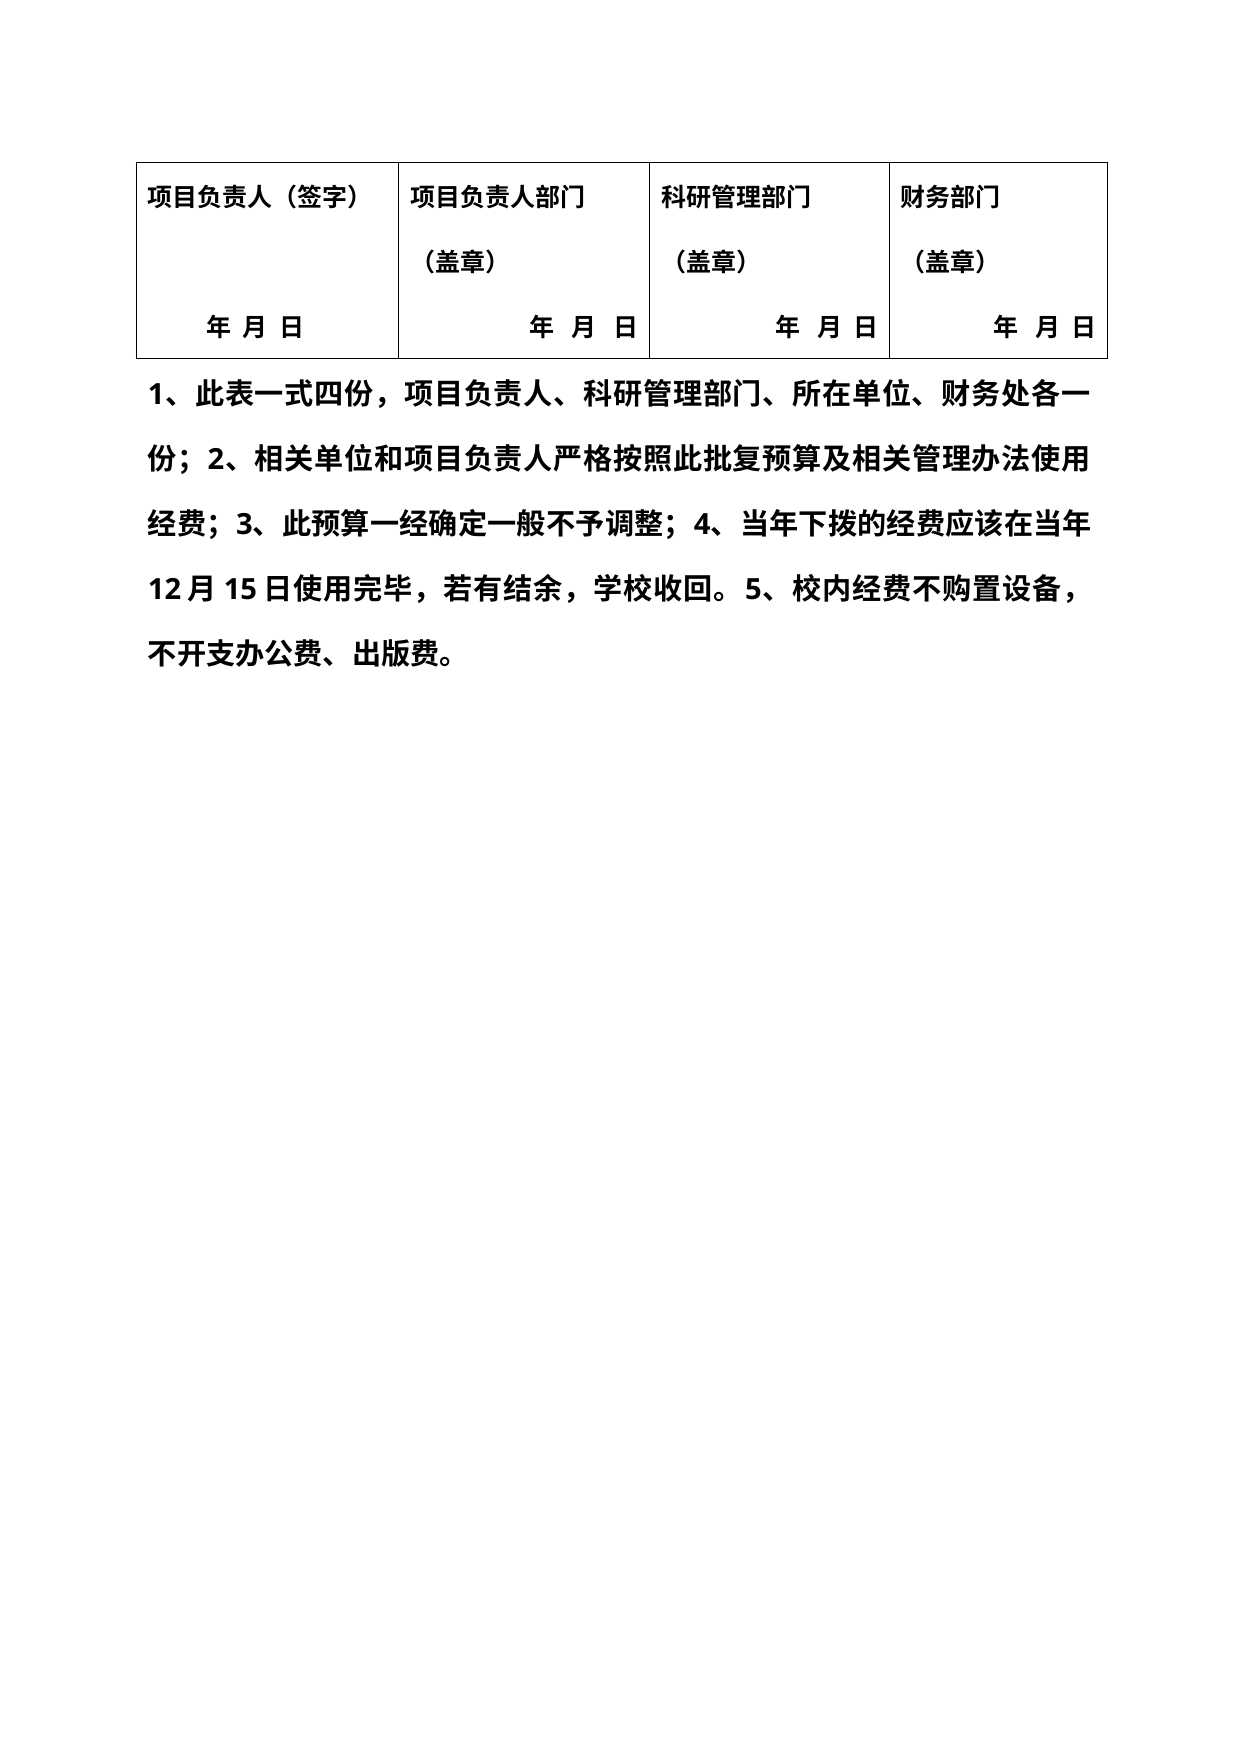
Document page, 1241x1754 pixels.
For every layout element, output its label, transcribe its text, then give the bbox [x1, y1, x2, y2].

table_cell 科研管理部门 （盖章） 年 月 日 [650, 163, 889, 358]
table_cell 项目负责人（签字） 年 月 日 [137, 163, 398, 358]
text 1、此表一式四份，项目负责人、科研管理部门、所在单位、财务处各一份；2、相关单位和项目负责人严格按照此批复预算及相关管理办法使用经费；3、此预算一经确定一般不予调整；4、当年下拨的经费应该在当年12月15日使用完毕，若有结余，学校收回。5、校内经费不购置设备，不开支办公费、出版费。 [148, 359, 1092, 684]
table_cell 财务部门 （盖章） 年 月 日 [890, 163, 1107, 358]
table_cell 项目负责人部门 （盖章） 年 月 日 [399, 163, 649, 358]
